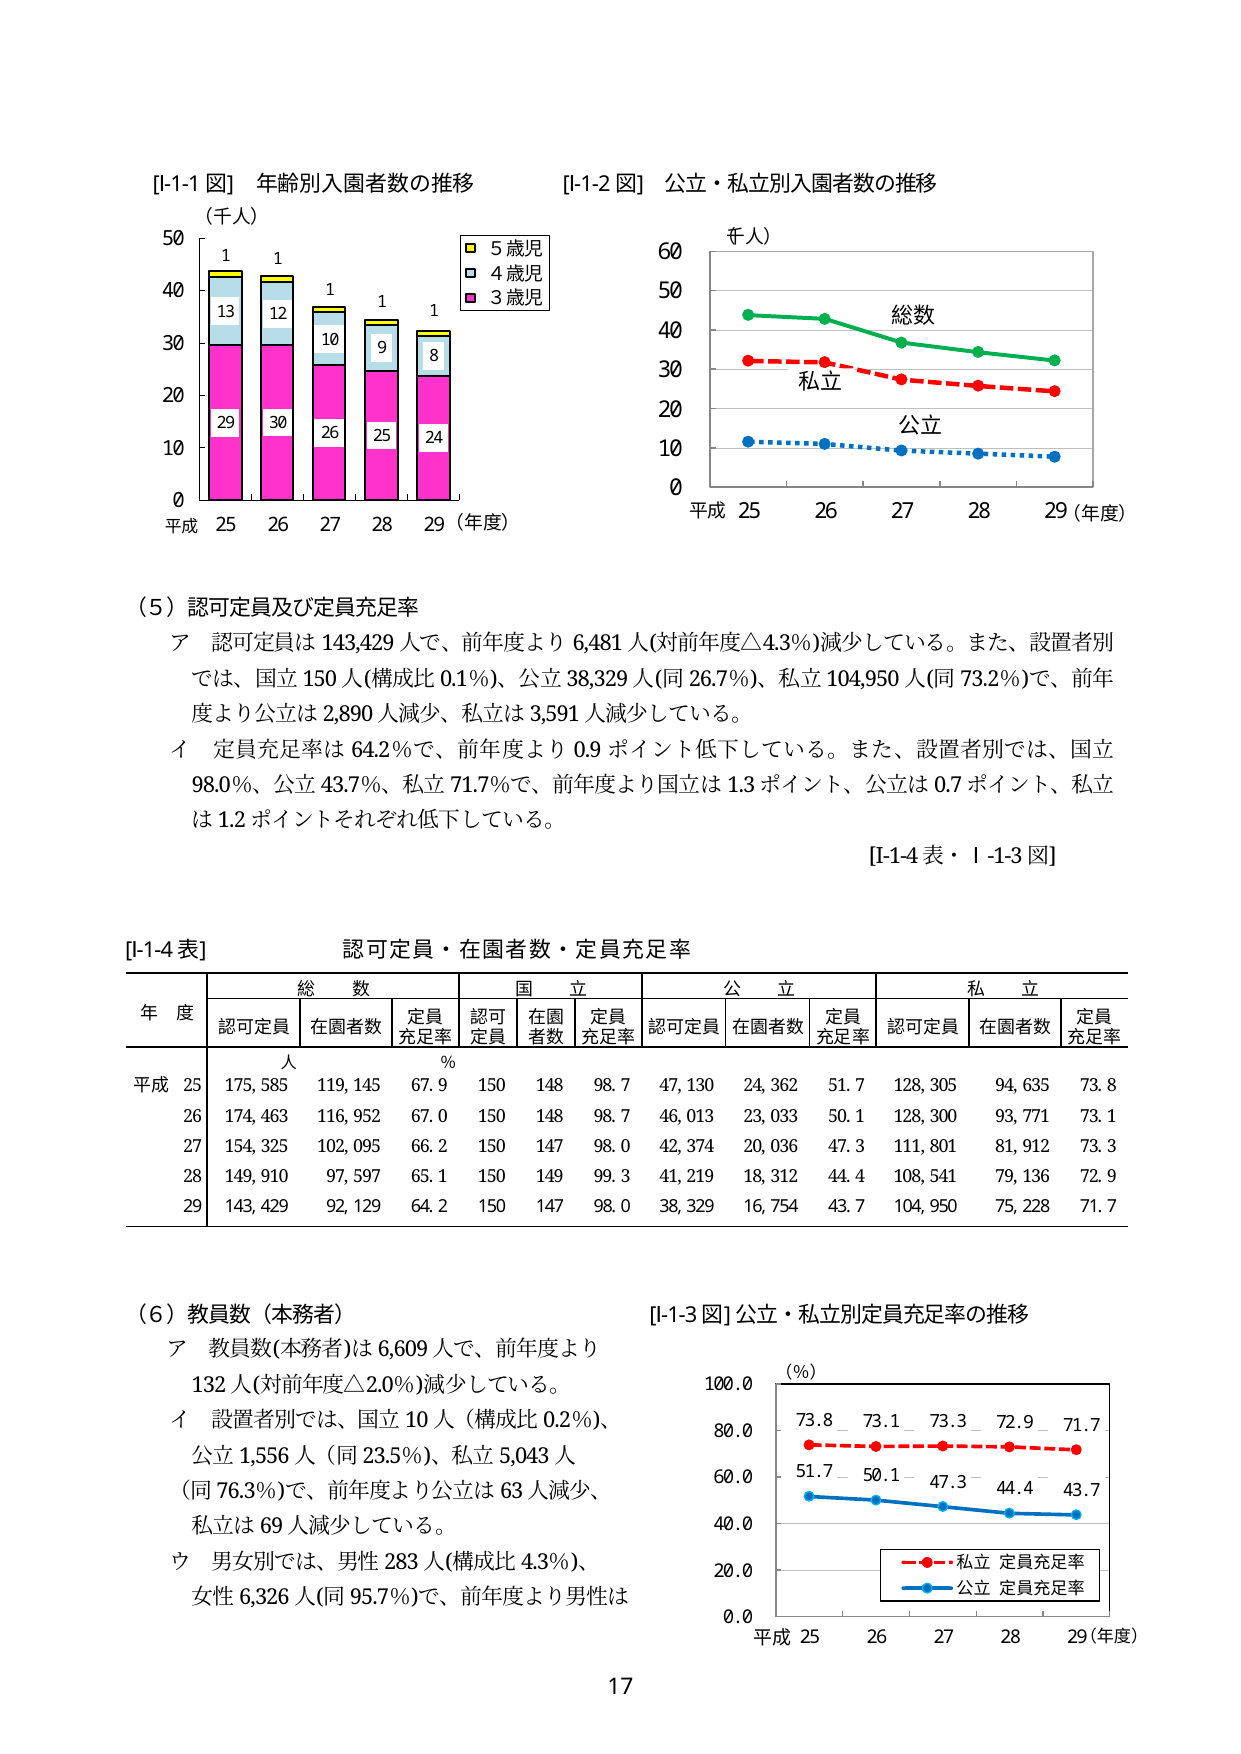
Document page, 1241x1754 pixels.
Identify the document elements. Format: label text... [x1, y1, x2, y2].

text 私立は69人減少している。 [191, 1506, 1116, 1541]
text イ 定員充足率は64.2％で、前年度より0.9ポイント低下している。また、設置者別では、国立98.0％、公立43.7％、私立71.7％で、前年度より国立は1.3ポイント、公立は0.7ポイント、私立は1.2ポイントそれぞれ低下している。 [169, 729, 1116, 835]
text （５）認可定員及び定員充足率 [125, 589, 1116, 622]
text ア 教員数(本務者)は6,609人で、前年度より [125, 1328, 1116, 1364]
text イ 設置者別では、国立10人（構成比0.2％)、 [125, 1399, 1116, 1435]
text 公立1,556人（同23.5％)、私立5,043人 [125, 1435, 1116, 1470]
text [Ⅰ-1-1図] 年齢別入園者数の推移 [Ⅰ-1-2図] 公立・私立別入園者数の推移 [125, 166, 1116, 198]
text （６）教員数（本務者） [Ⅰ-1-3図] 公立・私立別定員充足率の推移 [125, 1297, 1116, 1328]
text [Ⅰ-1-4表・Ⅰ-1-3図] [191, 835, 1116, 870]
text （同76.3％)で、前年度より公立は63人減少、 [169, 1470, 1116, 1506]
text ウ 男女別では、男性283人(構成比4.3％)、 [125, 1541, 1116, 1576]
text [Ⅰ-1-4表] 認可定員・在園者数・定員充足率 [125, 932, 1116, 963]
text 女性6,326人(同95.7％)で、前年度より男性は [125, 1576, 1116, 1612]
text 132人(対前年度△2.0％)減少している。 [191, 1364, 1116, 1399]
text ア 認可定員は143,429人で、前年度より6,481人(対前年度△4.3％)減少している。また、設置者別では、国立150人(構成比0.1％)、公立38,329人(同26.7％)、私立104,950人(同73.2％)で、前年度より公立は2,890人減少、私立は3,591人減少している。 [169, 622, 1116, 729]
